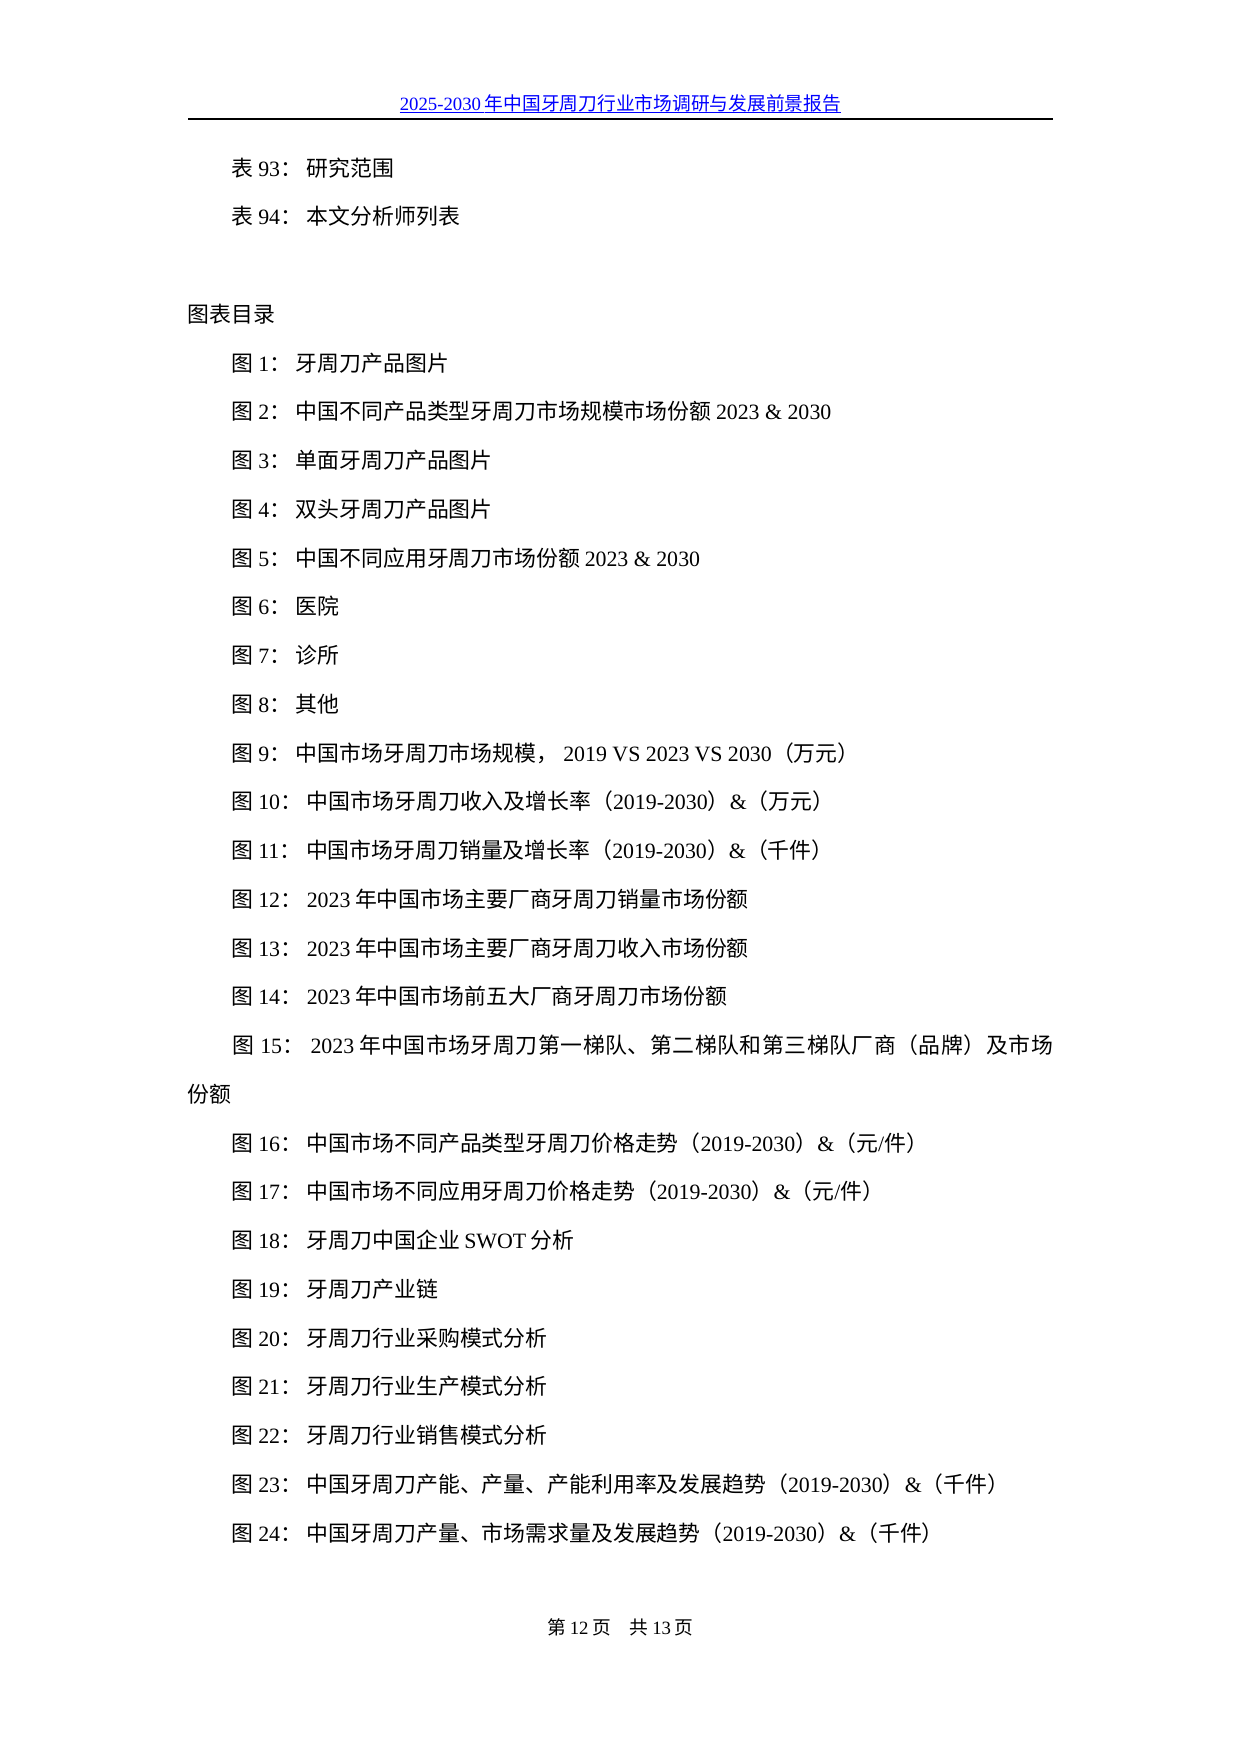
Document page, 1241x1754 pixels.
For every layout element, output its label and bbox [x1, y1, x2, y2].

text [187, 150, 1053, 1548]
